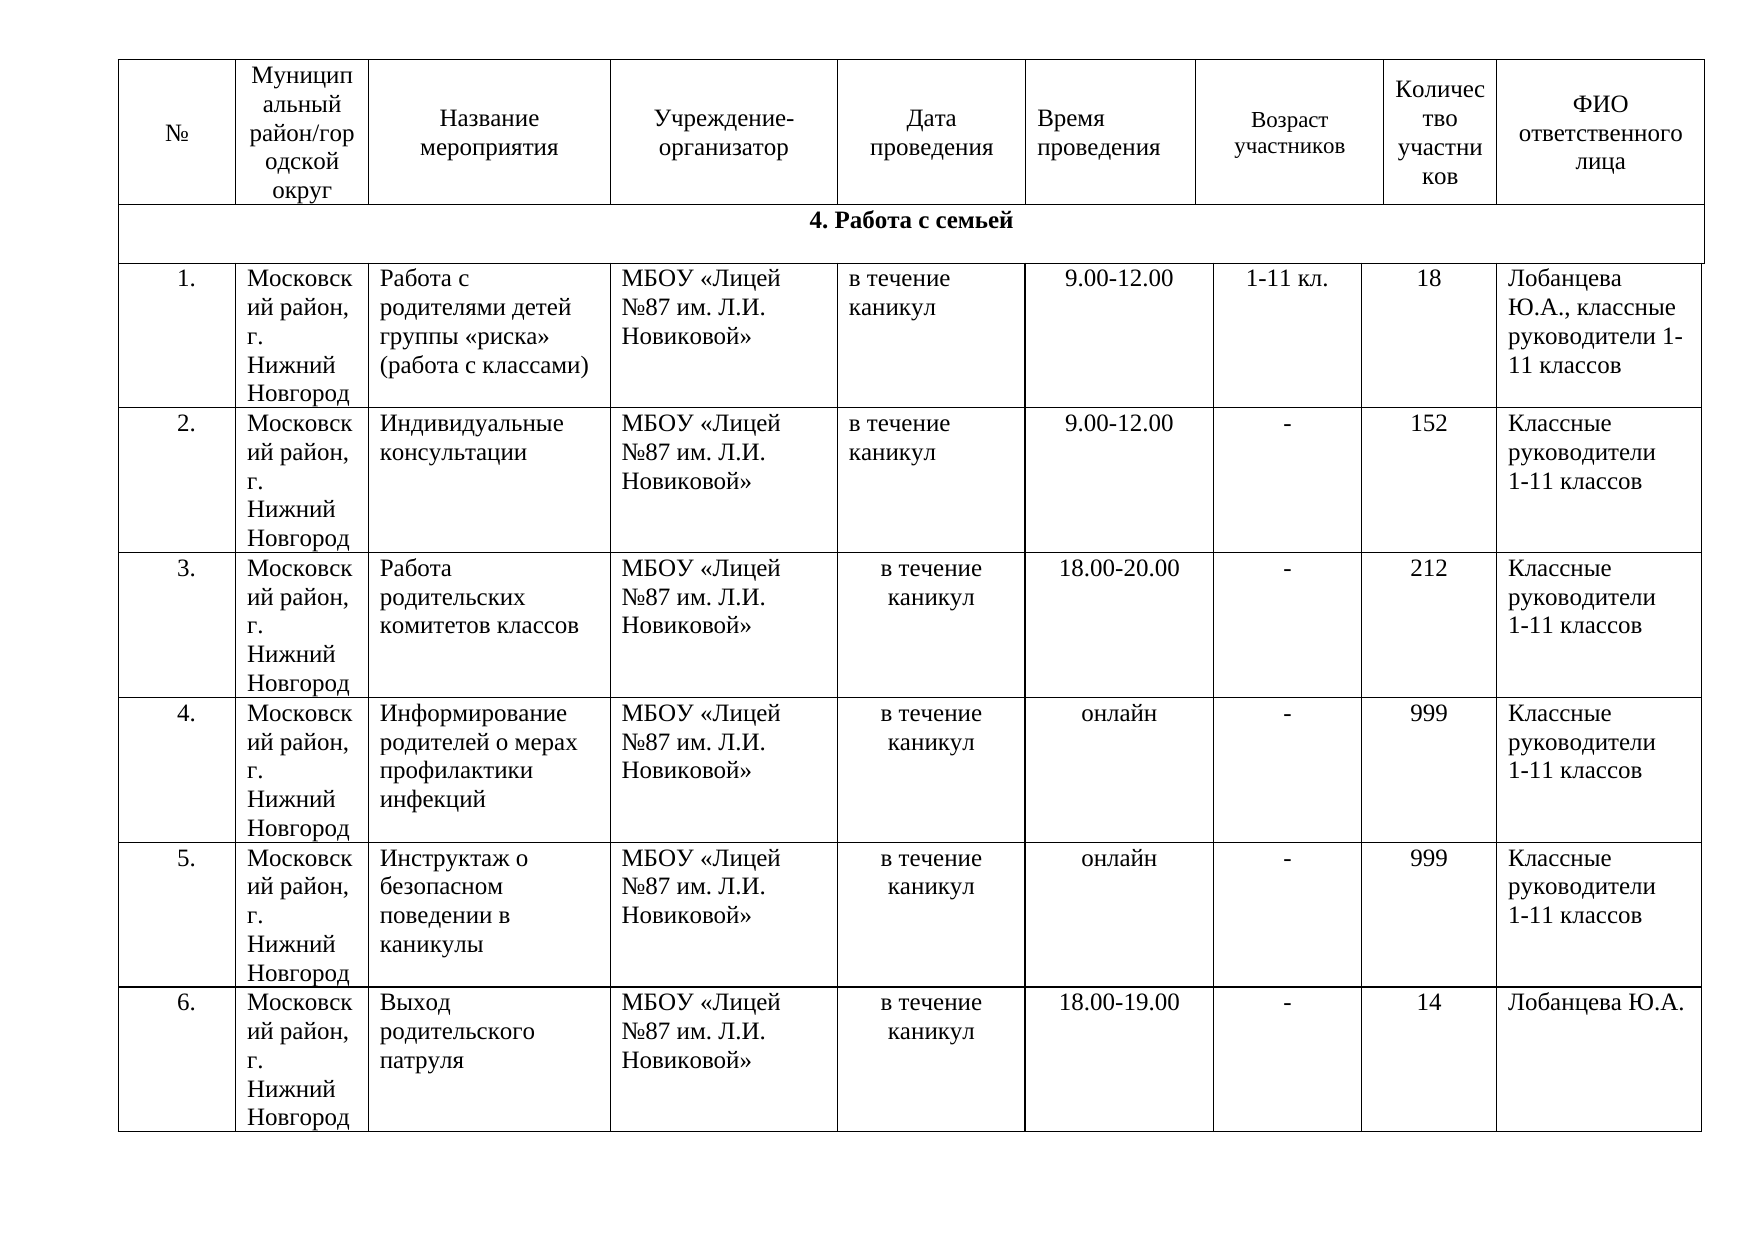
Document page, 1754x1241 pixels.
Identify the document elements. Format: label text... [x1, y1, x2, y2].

table_cell 18.00-20.00 [1026, 553, 1213, 697]
table_header Время проведения [1026, 60, 1195, 204]
table_cell в течение каникул [838, 264, 1024, 407]
table_cell - [1214, 698, 1361, 842]
table_cell Московский район, г. Нижний Новгород [236, 408, 368, 552]
table_cell 18.00-19.00 [1026, 988, 1213, 1131]
table_cell 4. Работа с семьей [119, 205, 1704, 262]
table_cell 14 [1362, 988, 1496, 1131]
table_cell в течение каникул [838, 553, 1024, 697]
table_cell 9.00-12.00 [1026, 264, 1213, 407]
table_cell МБОУ «Лицей №87 им. Л.И. Новиковой» [611, 843, 837, 986]
table_cell в течение каникул [838, 698, 1024, 842]
table_cell в течение каникул [838, 843, 1024, 986]
table_header Возраст участников [1196, 60, 1383, 204]
table_cell [119, 843, 235, 986]
table_cell Инструктаж о безопасном поведении в каникулы [369, 843, 610, 986]
table_cell [119, 408, 235, 552]
table_cell Московский район, г. Нижний Новгород [236, 843, 368, 986]
table_cell Классные руководители 1-11 классов [1497, 843, 1701, 986]
table_cell Классные руководители 1-11 классов [1497, 553, 1701, 697]
table_cell МБОУ «Лицей №87 им. Л.И. Новиковой» [611, 988, 837, 1131]
table_header Муниципальный район/городской округ [236, 60, 368, 204]
table_cell 212 [1362, 553, 1496, 697]
table_cell Московский район, г. Нижний Новгород [236, 553, 368, 697]
table_cell - [1214, 553, 1361, 697]
table_cell онлайн [1026, 843, 1213, 986]
table_cell Работа с родителями детей группы «риска» (работа с классами) [369, 264, 610, 407]
table_cell [119, 988, 235, 1131]
table_cell МБОУ «Лицей №87 им. Л.И. Новиковой» [611, 408, 837, 552]
table_cell в течение каникул [838, 408, 1024, 552]
table_cell [119, 698, 235, 842]
table_cell 18 [1362, 264, 1496, 407]
table_header Дата проведения [838, 60, 1025, 204]
table_cell онлайн [1026, 698, 1213, 842]
table_cell 1-11 кл. [1214, 264, 1361, 407]
table_header Количество участников [1384, 60, 1496, 204]
table_cell 999 [1362, 843, 1496, 986]
table_header № [119, 60, 235, 204]
table_cell МБОУ «Лицей №87 им. Л.И. Новиковой» [611, 553, 837, 697]
table_header Название мероприятия [369, 60, 610, 204]
table_cell Московский район, г. Нижний Новгород [236, 264, 368, 407]
table_cell Московский район, г. Нижний Новгород [236, 698, 368, 842]
table_cell Классные руководители 1-11 классов [1497, 698, 1701, 842]
table_cell 999 [1362, 698, 1496, 842]
table_cell Индивидуальные консультации [369, 408, 610, 552]
table_cell Классные руководители 1-11 классов [1497, 408, 1701, 552]
table_cell Московский район, г. Нижний Новгород [236, 988, 368, 1131]
table_cell - [1214, 408, 1361, 552]
table_cell МБОУ «Лицей №87 им. Л.И. Новиковой» [611, 698, 837, 842]
table_cell Выход родительского патруля [369, 988, 610, 1131]
table_cell 152 [1362, 408, 1496, 552]
table_cell Работа родительских комитетов классов [369, 553, 610, 697]
table_cell - [1214, 988, 1361, 1131]
table_cell - [1214, 843, 1361, 986]
table_header Учреждение- организатор [611, 60, 837, 204]
table_header ФИО ответственного лица [1497, 60, 1704, 204]
table_cell Информирование родителей о мерах профилактики инфекций [369, 698, 610, 842]
table_cell 9.00-12.00 [1026, 408, 1213, 552]
table_cell Лобанцева Ю.А. [1497, 988, 1701, 1131]
table_cell [119, 264, 235, 407]
table_cell в течение каникул [838, 988, 1024, 1131]
table_cell [119, 553, 235, 697]
table_cell Лобанцева Ю.А., классные руководители 1-11 классов [1497, 264, 1701, 407]
table_cell МБОУ «Лицей №87 им. Л.И. Новиковой» [611, 264, 837, 407]
